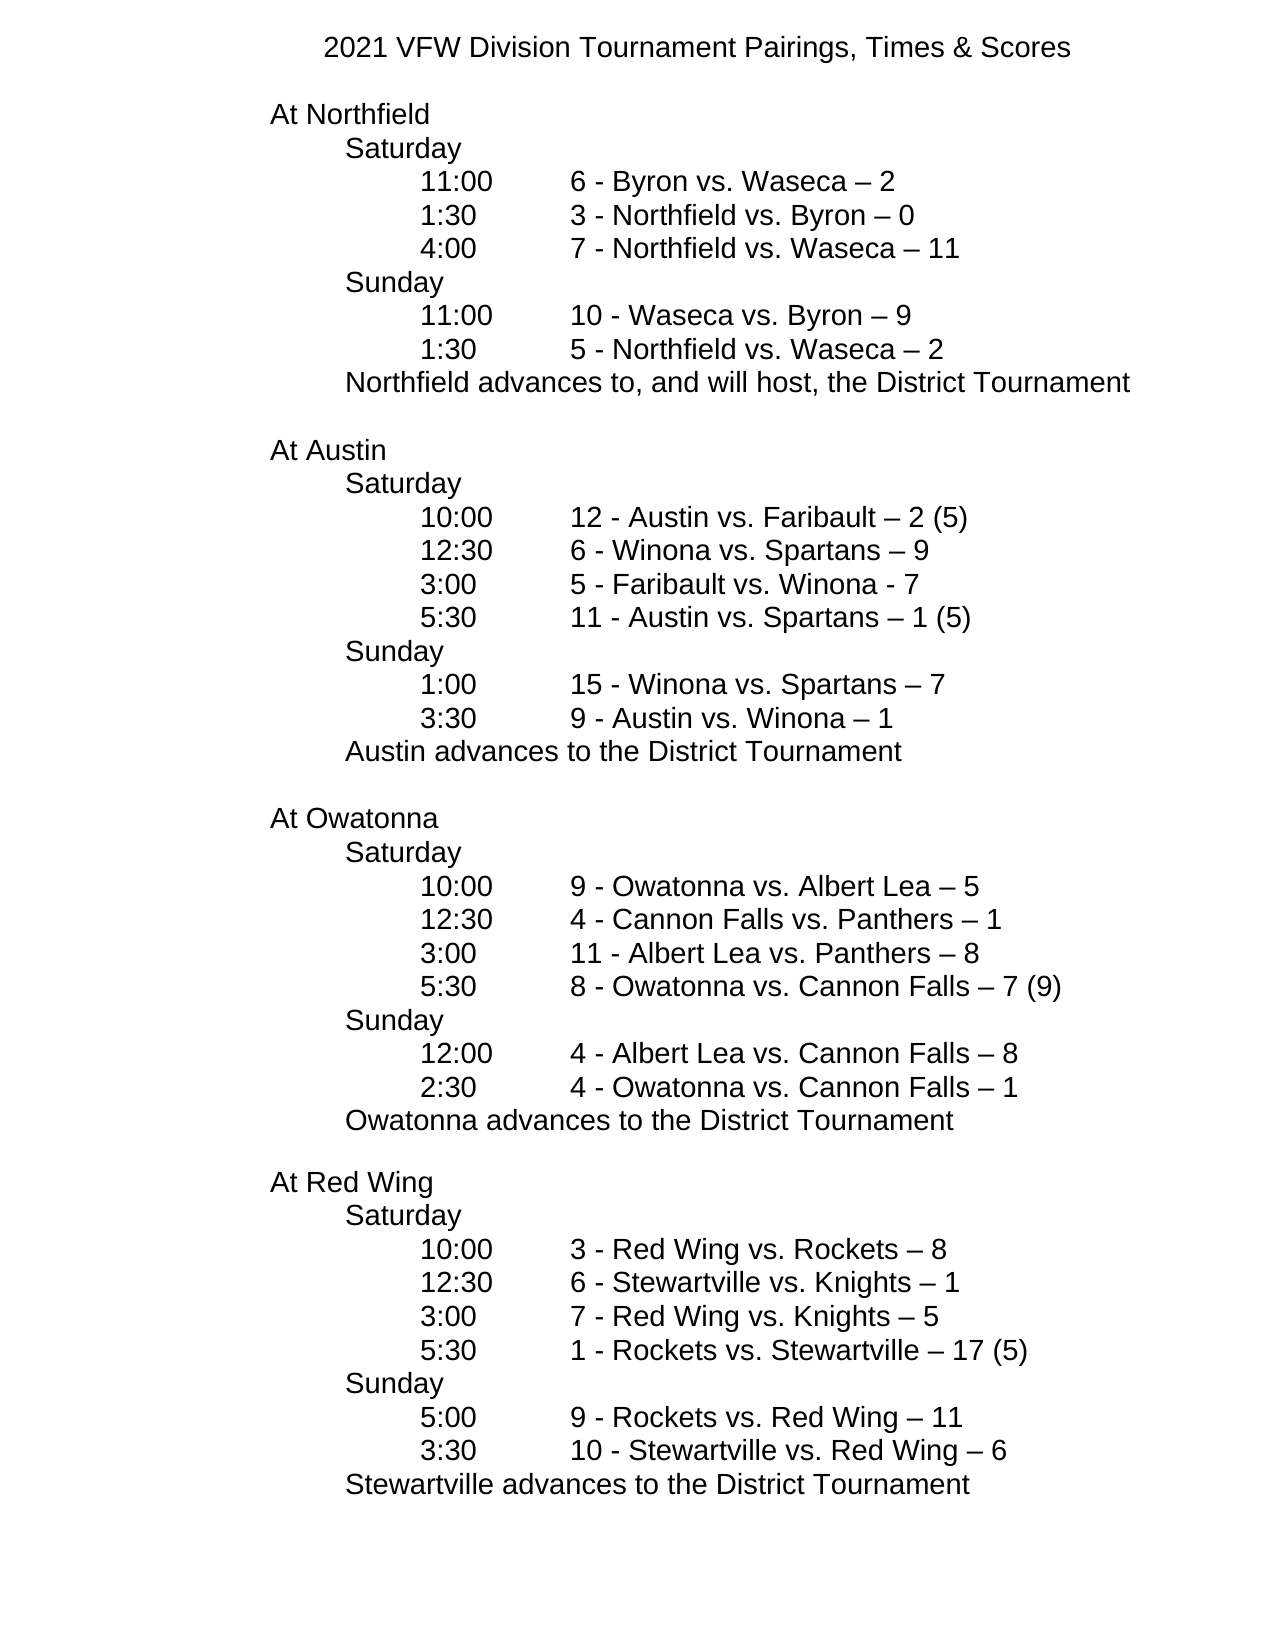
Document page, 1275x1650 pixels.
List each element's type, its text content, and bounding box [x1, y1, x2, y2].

text 11:00 10 - Waseca vs. Byron – 9 [195, 298, 1200, 332]
text 5:30 1 - Rockets vs. Stewartville – 17 (5) [345, 1333, 1200, 1366]
text 12:30 4 - Cannon Falls vs. Panthers – 1 [345, 902, 1200, 936]
text Sunday [195, 1366, 1200, 1400]
text 2:30 4 - Owatonna vs. Cannon Falls – 1 [195, 1070, 1200, 1103]
text Sunday [195, 265, 1200, 298]
text 1:30 3 - Northfield vs. Byron – 0 [345, 198, 1200, 231]
text 3:00 5 - Faribault vs. Winona - 7 [345, 567, 1200, 600]
text Owatonna advances to the District Tournament [195, 1103, 1200, 1137]
text 3:30 9 - Austin vs. Winona – 1 [195, 701, 1200, 734]
text At Red Wing [195, 1165, 1200, 1198]
text 1:00 15 - Winona vs. Spartans – 7 [195, 667, 1200, 701]
text 12:00 4 - Albert Lea vs. Cannon Falls – 8 [195, 1036, 1200, 1070]
text Saturday [270, 466, 1200, 499]
text 3:00 11 - Albert Lea vs. Panthers – 8 [345, 936, 1200, 969]
text Northfield advances to, and will host, the District Tournament [195, 365, 1200, 399]
text 2021 VFW Division Tournament Pairings, Times & Scores [195, 30, 1200, 63]
text 5:30 8 - Owatonna vs. Cannon Falls – 7 (9) [345, 969, 1200, 1003]
text Austin advances to the District Tournament [195, 734, 1200, 768]
text At Northfield [195, 97, 1200, 131]
text 11:00 6 - Byron vs. Waseca – 2 [270, 164, 1200, 198]
text 12:30 6 - Stewartville vs. Knights – 1 [345, 1266, 1200, 1299]
text Sunday [195, 1003, 1200, 1036]
text 3:30 10 - Stewartville vs. Red Wing – 6 [195, 1433, 1200, 1467]
text Saturday [270, 835, 1200, 868]
text At Austin [195, 432, 1200, 466]
text 5:00 9 - Rockets vs. Red Wing – 11 [195, 1400, 1200, 1433]
text 3:00 7 - Red Wing vs. Knights – 5 [345, 1299, 1200, 1333]
text Saturday [195, 1198, 1200, 1232]
text 10:00 12 - Austin vs. Faribault – 2 (5) [270, 499, 1200, 533]
text 4:00 7 - Northfield vs. Waseca – 11 [345, 231, 1200, 265]
text 10:00 3 - Red Wing vs. Rockets – 8 [345, 1232, 1200, 1266]
text 5:30 11 - Austin vs. Spartans – 1 (5) [345, 600, 1200, 634]
text Saturday [270, 131, 1200, 164]
text At Owatonna [195, 801, 1200, 835]
text Sunday [195, 634, 1200, 667]
text 12:30 6 - Winona vs. Spartans – 9 [345, 533, 1200, 567]
text 10:00 9 - Owatonna vs. Albert Lea – 5 [345, 868, 1200, 902]
text 1:30 5 - Northfield vs. Waseca – 2 [195, 332, 1200, 365]
text Stewartville advances to the District Tournament [195, 1467, 1200, 1500]
